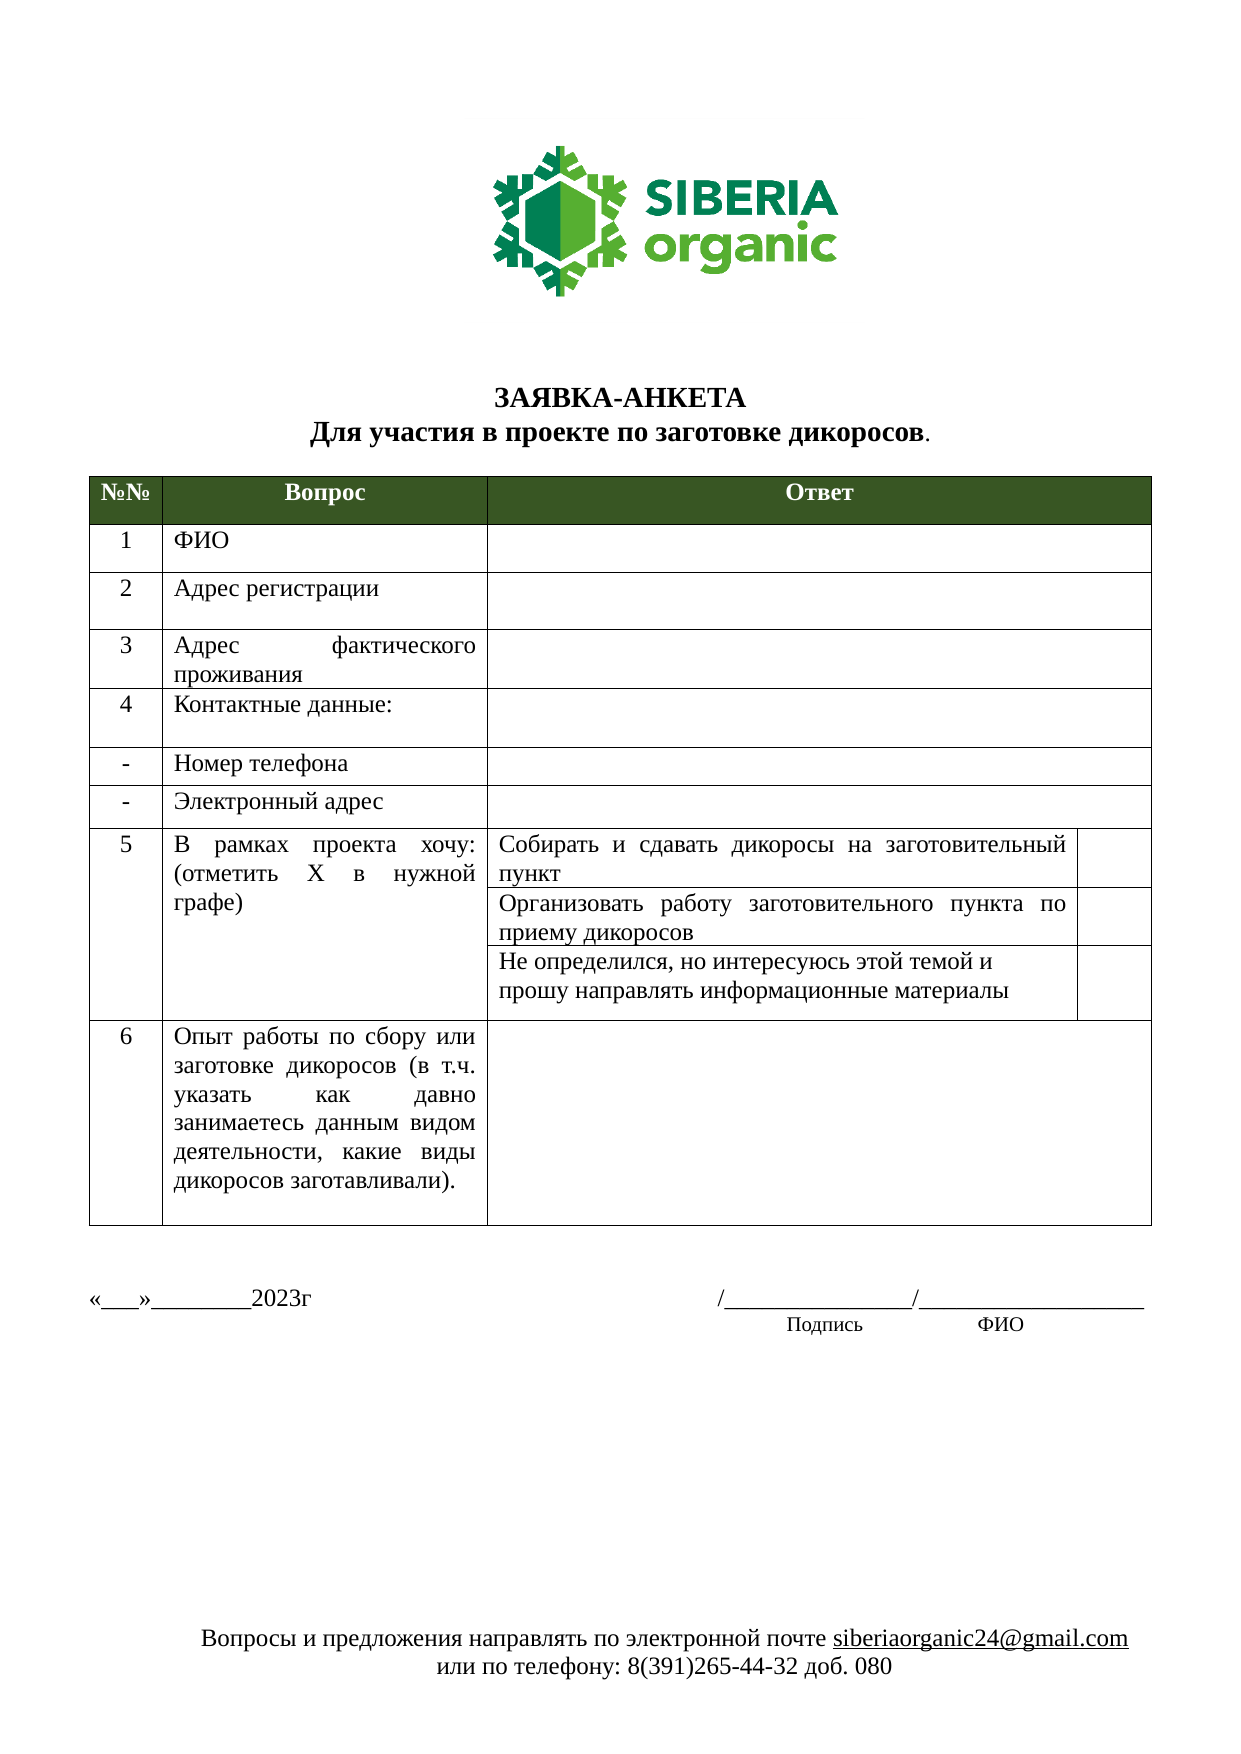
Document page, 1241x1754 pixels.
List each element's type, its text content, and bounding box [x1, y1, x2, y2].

table_cell Адрес регистрации [163, 573, 487, 629]
table_cell 5 [90, 829, 162, 1020]
table_cell В рамках проекта хочу: (отметить Х в нужной графе) [163, 829, 487, 1020]
table_cell Собирать и сдавать дикоросы на заготовительный пункт [488, 829, 1077, 887]
table_cell 2 [90, 573, 162, 629]
table_cell Электронный адрес [163, 786, 487, 828]
table_cell 4 [90, 689, 162, 747]
table_cell [1078, 888, 1151, 945]
table_cell ФИО [163, 525, 487, 572]
table_cell 3 [90, 630, 162, 688]
table_cell [1078, 946, 1151, 1020]
text ЗАЯВКА-АНКЕТА [88, 380, 1152, 414]
table_header №№ [90, 477, 162, 524]
text «___»________2023г /_______________/__________________ [88, 1283, 1152, 1312]
table_cell 6 [90, 1021, 162, 1224]
table_cell Номер телефона [163, 748, 487, 785]
table_cell [488, 748, 1151, 785]
table_cell 1 [90, 525, 162, 572]
table_cell [488, 525, 1151, 572]
table_cell [488, 1021, 1151, 1224]
table_cell - [90, 748, 162, 785]
table_cell [488, 630, 1151, 688]
table_cell Организовать работу заготовительного пункта по приему дикоросов [488, 888, 1077, 945]
text Для участия в проекте по заготовке дикоросов. [88, 414, 1152, 447]
table_cell [488, 689, 1151, 747]
table_cell Контактные данные: [163, 689, 487, 747]
table_header Ответ [488, 477, 1151, 524]
picture [464, 118, 865, 323]
table_cell [1078, 829, 1151, 887]
table_header Вопрос [163, 477, 487, 524]
table_cell [488, 573, 1151, 629]
table_cell Опыт работы по сбору или заготовке дикоросов (в т.ч. указать как давно занимаетесь данным видом деятельности, какие виды дикоросов заготавливали). [163, 1021, 487, 1224]
text Подпись ФИО [88, 1312, 1152, 1336]
table_cell Не определился, но интересуюсь этой темой и прошу направлять информационные материалы [488, 946, 1077, 1020]
table_cell [488, 786, 1151, 828]
table_cell - [90, 786, 162, 828]
table_cell Адрес фактического проживания [163, 630, 487, 688]
